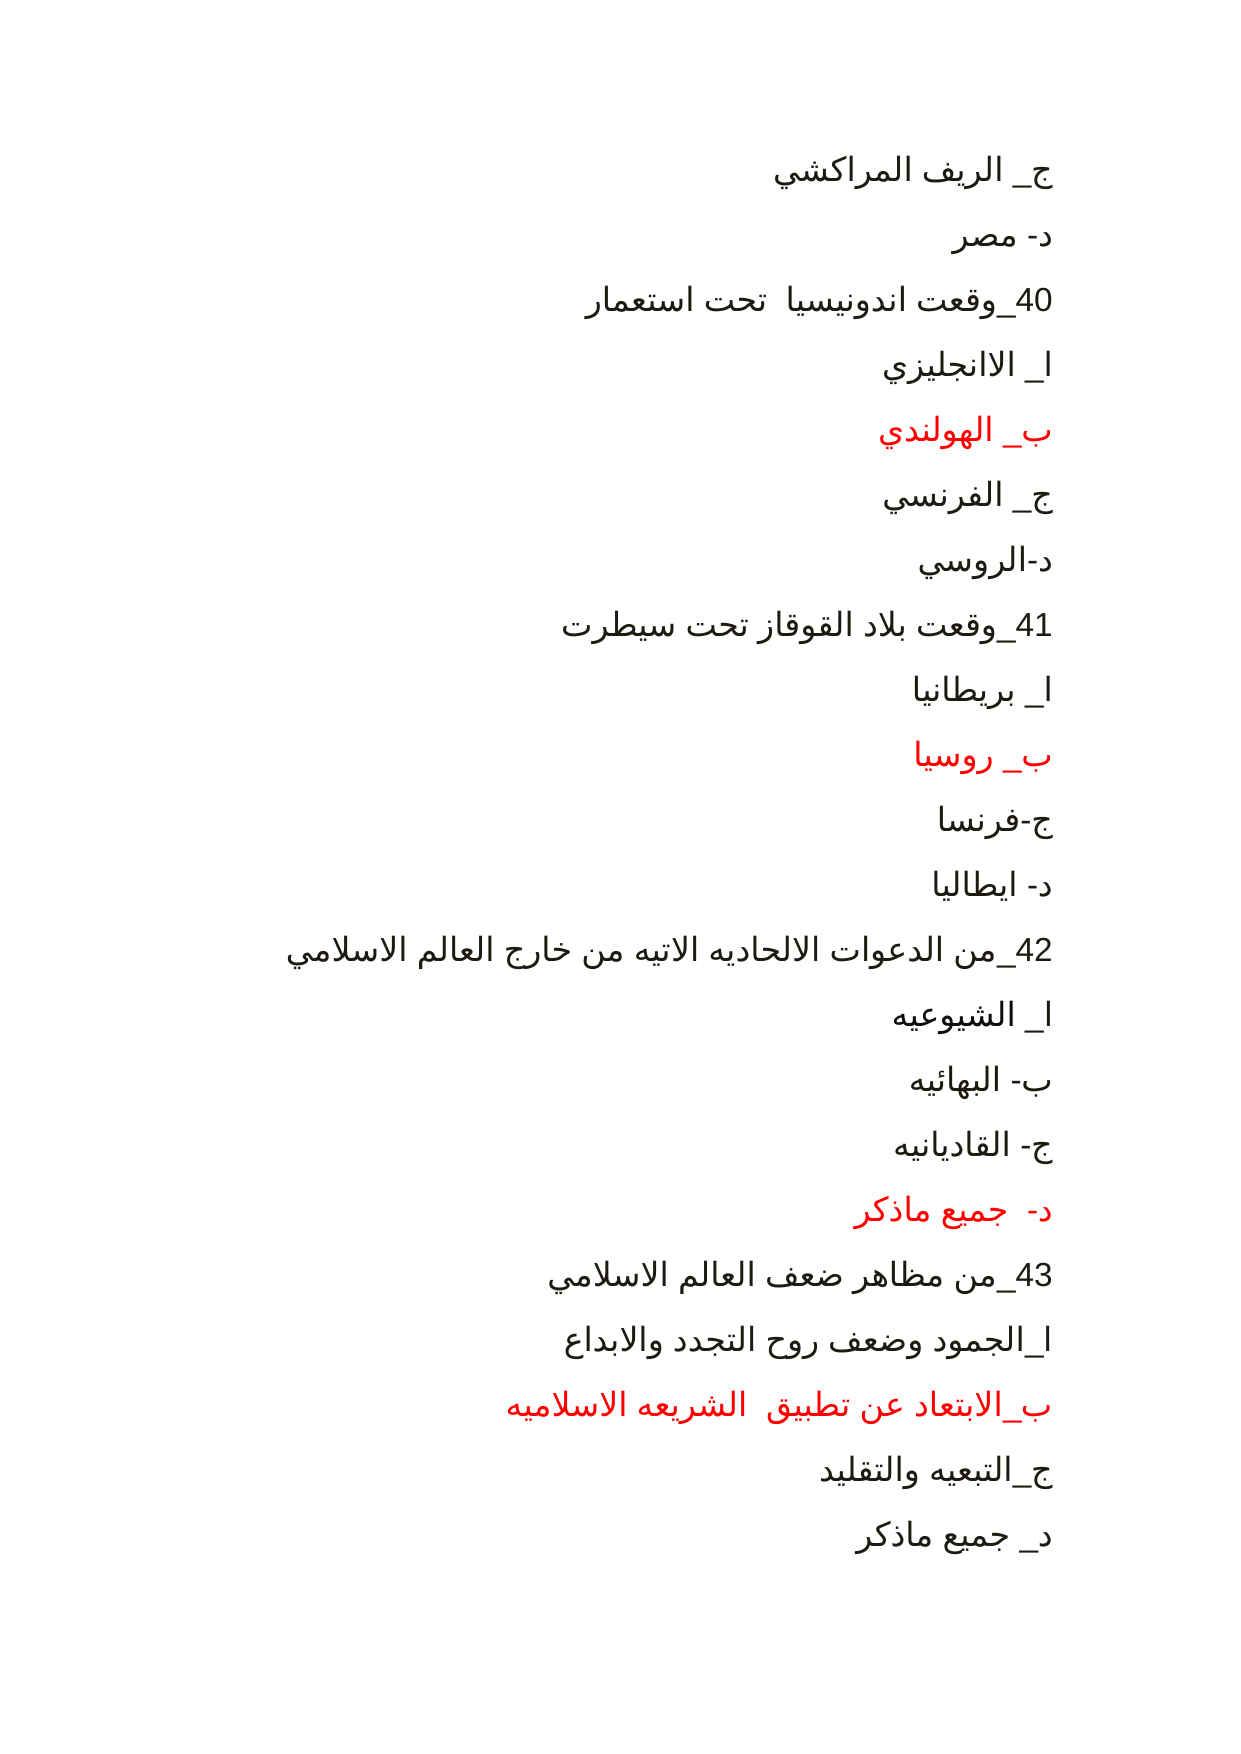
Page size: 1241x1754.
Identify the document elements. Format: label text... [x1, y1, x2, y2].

text د- مصر [187, 215, 1053, 253]
text ج_ الفرنسي [187, 475, 1053, 513]
text ا_ الشيوعيه [187, 995, 1053, 1033]
text ب_ الهولندي [187, 410, 1053, 448]
text د-الروسي [187, 540, 1053, 578]
text 41_وقعت بلاد القوقاز تحت سيطرت [187, 605, 1053, 643]
text ب_الابتعاد عن تطبيق الشريعه الاسلاميه [187, 1385, 1053, 1423]
text 40_وقعت اندونيسيا تحت استعمار [187, 280, 1053, 318]
text ج_ الريف المراكشي [187, 150, 1053, 188]
text د- جميع ماذكر [187, 1190, 1053, 1228]
text ب- البهائيه [187, 1060, 1053, 1098]
text ج- القاديانيه [187, 1125, 1053, 1163]
text د- ايطاليا [187, 865, 1053, 903]
text ج-فرنسا [187, 800, 1053, 838]
text 42_من الدعوات الالحاديه الاتيه من خارج العالم الاسلامي [187, 930, 1053, 968]
text ج_التبعيه والتقليد [187, 1450, 1053, 1488]
text ا_ الاانجليزي [187, 345, 1053, 383]
text د_ جميع ماذكر [187, 1515, 1053, 1553]
text ا_ بريطانيا [187, 670, 1053, 708]
text ب_ روسيا [187, 735, 1053, 773]
text 43_من مظاهر ضعف العالم الاسلامي [187, 1255, 1053, 1293]
text ا_الجمود وضعف روح التجدد والابداع [187, 1320, 1053, 1358]
